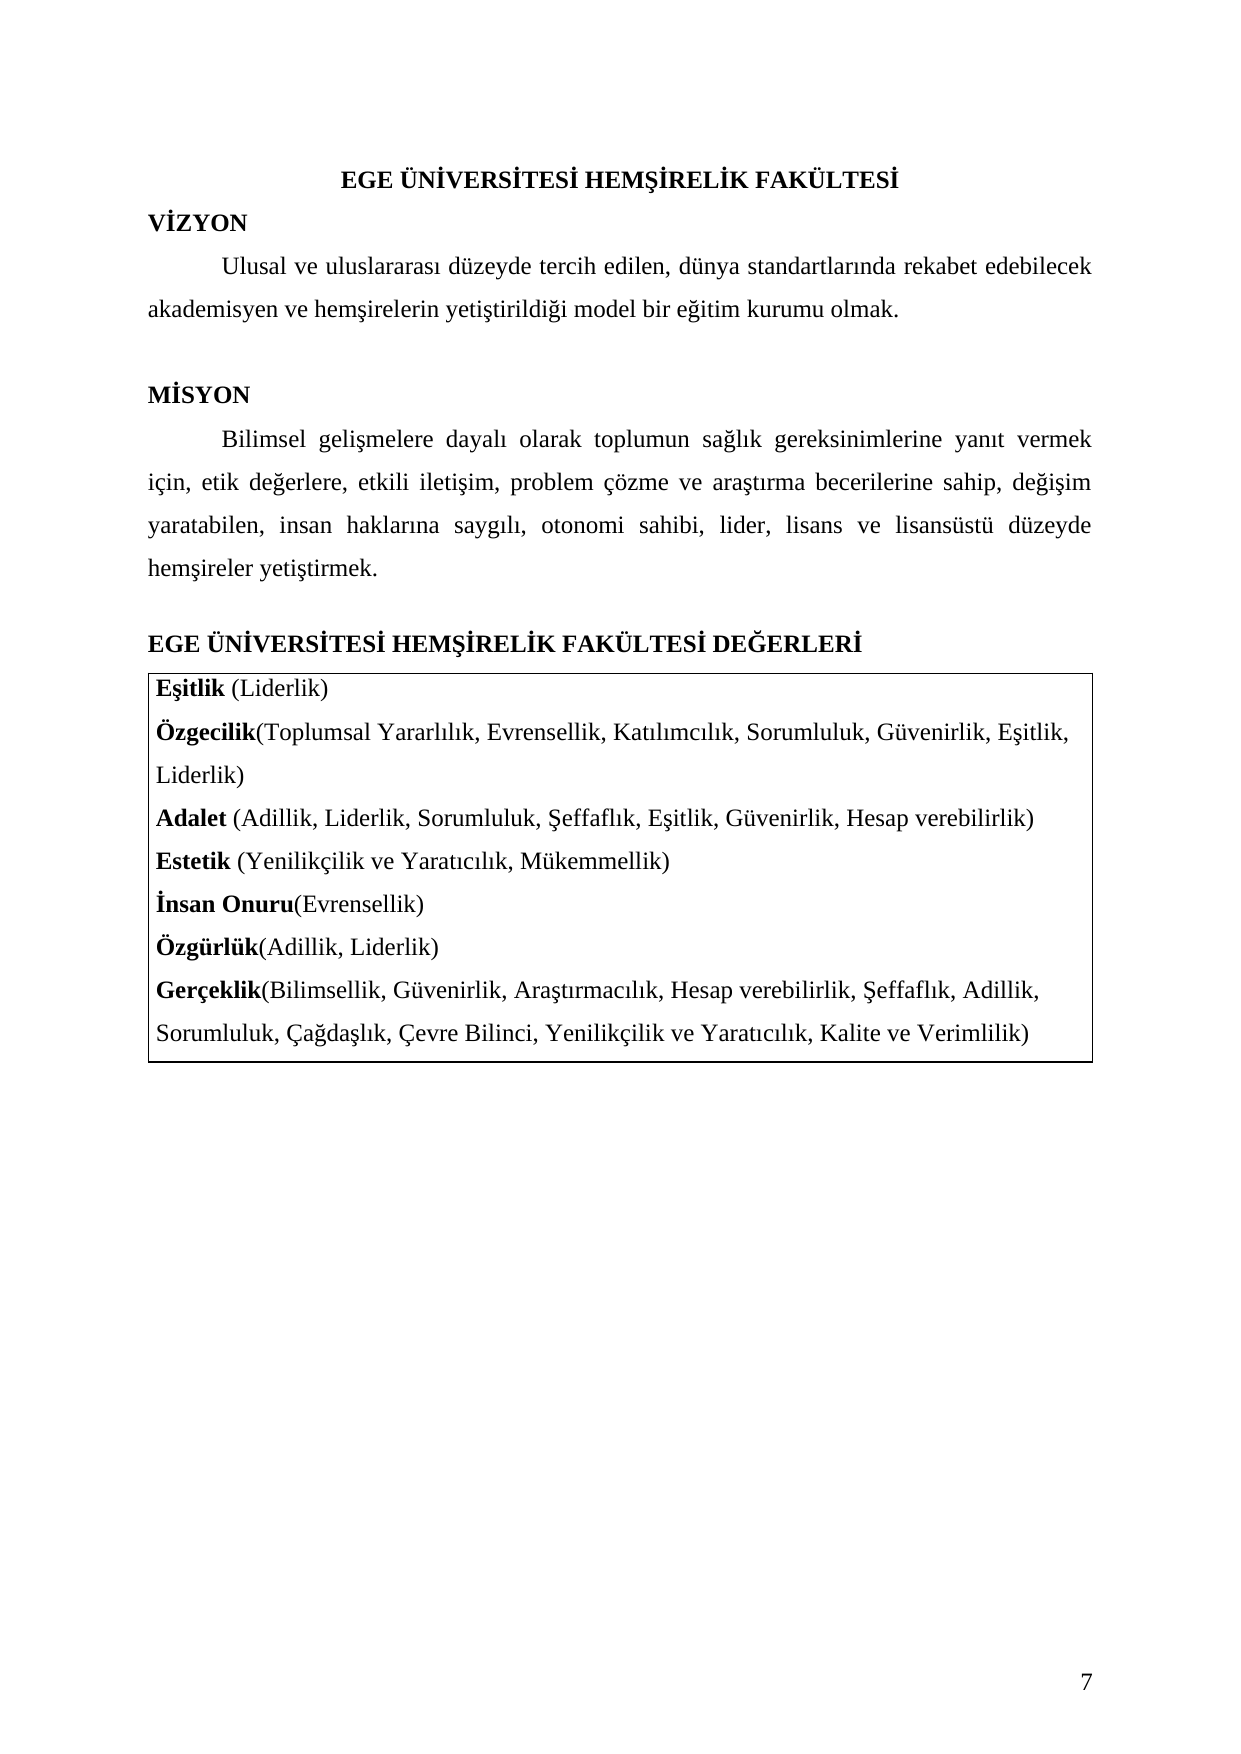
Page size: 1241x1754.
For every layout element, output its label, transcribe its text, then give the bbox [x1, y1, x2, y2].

text VİZYON [148, 208, 1092, 237]
subtitle EGE ÜNİVERSİTESİ HEMŞİRELİK FAKÜLTESİ [148, 165, 1092, 194]
text MİSYON [148, 381, 1092, 409]
text Ulusal ve uluslararası düzeyde tercih edilen, dünya standartlarında rekabet edebilecek akademisyen ve hemşirelerin yetiştirildiği model bir eğitim kurumu olmak. [148, 251, 1092, 323]
table_header Eşitlik (Liderlik) Özgecilik(Toplumsal Yararlılık, Evrensellik, Katılımcılık, Sorumluluk, Güvenirlik, Eşitlik, Liderlik) Adalet (Adillik, Liderlik, Sorumluluk, Şeffaflık, Eşitlik, Güvenirlik, Hesap verebilirlik) Estetik (Yenilikçilik ve Yaratıcılık, Mükemmellik) İnsan Onuru(Evrensellik) Özgürlük(Adillik, Liderlik) Gerçeklik(Bilimsellik, Güvenirlik, Araştırmacılık, Hesap verebilirlik, Şeffaflık, Adillik, Sorumluluk, Çağdaşlık, Çevre Bilinci, Yenilikçilik ve Yaratıcılık, Kalite ve Verimlilik) [149, 674, 1092, 1061]
text EGE ÜNİVERSİTESİ HEMŞİRELİK FAKÜLTESİ DEĞERLERİ [148, 629, 1092, 658]
text Bilimsel gelişmelere dayalı olarak toplumun sağlık gereksinimlerine yanıt vermek için, etik değerlere, etkili iletişim, problem çözme ve araştırma becerilerine sahip, değişim yaratabilen, insan haklarına saygılı, otonomi sahibi, lider, lisans ve lisansüstü düzeyde hemşireler yetiştirmek. [148, 424, 1092, 582]
